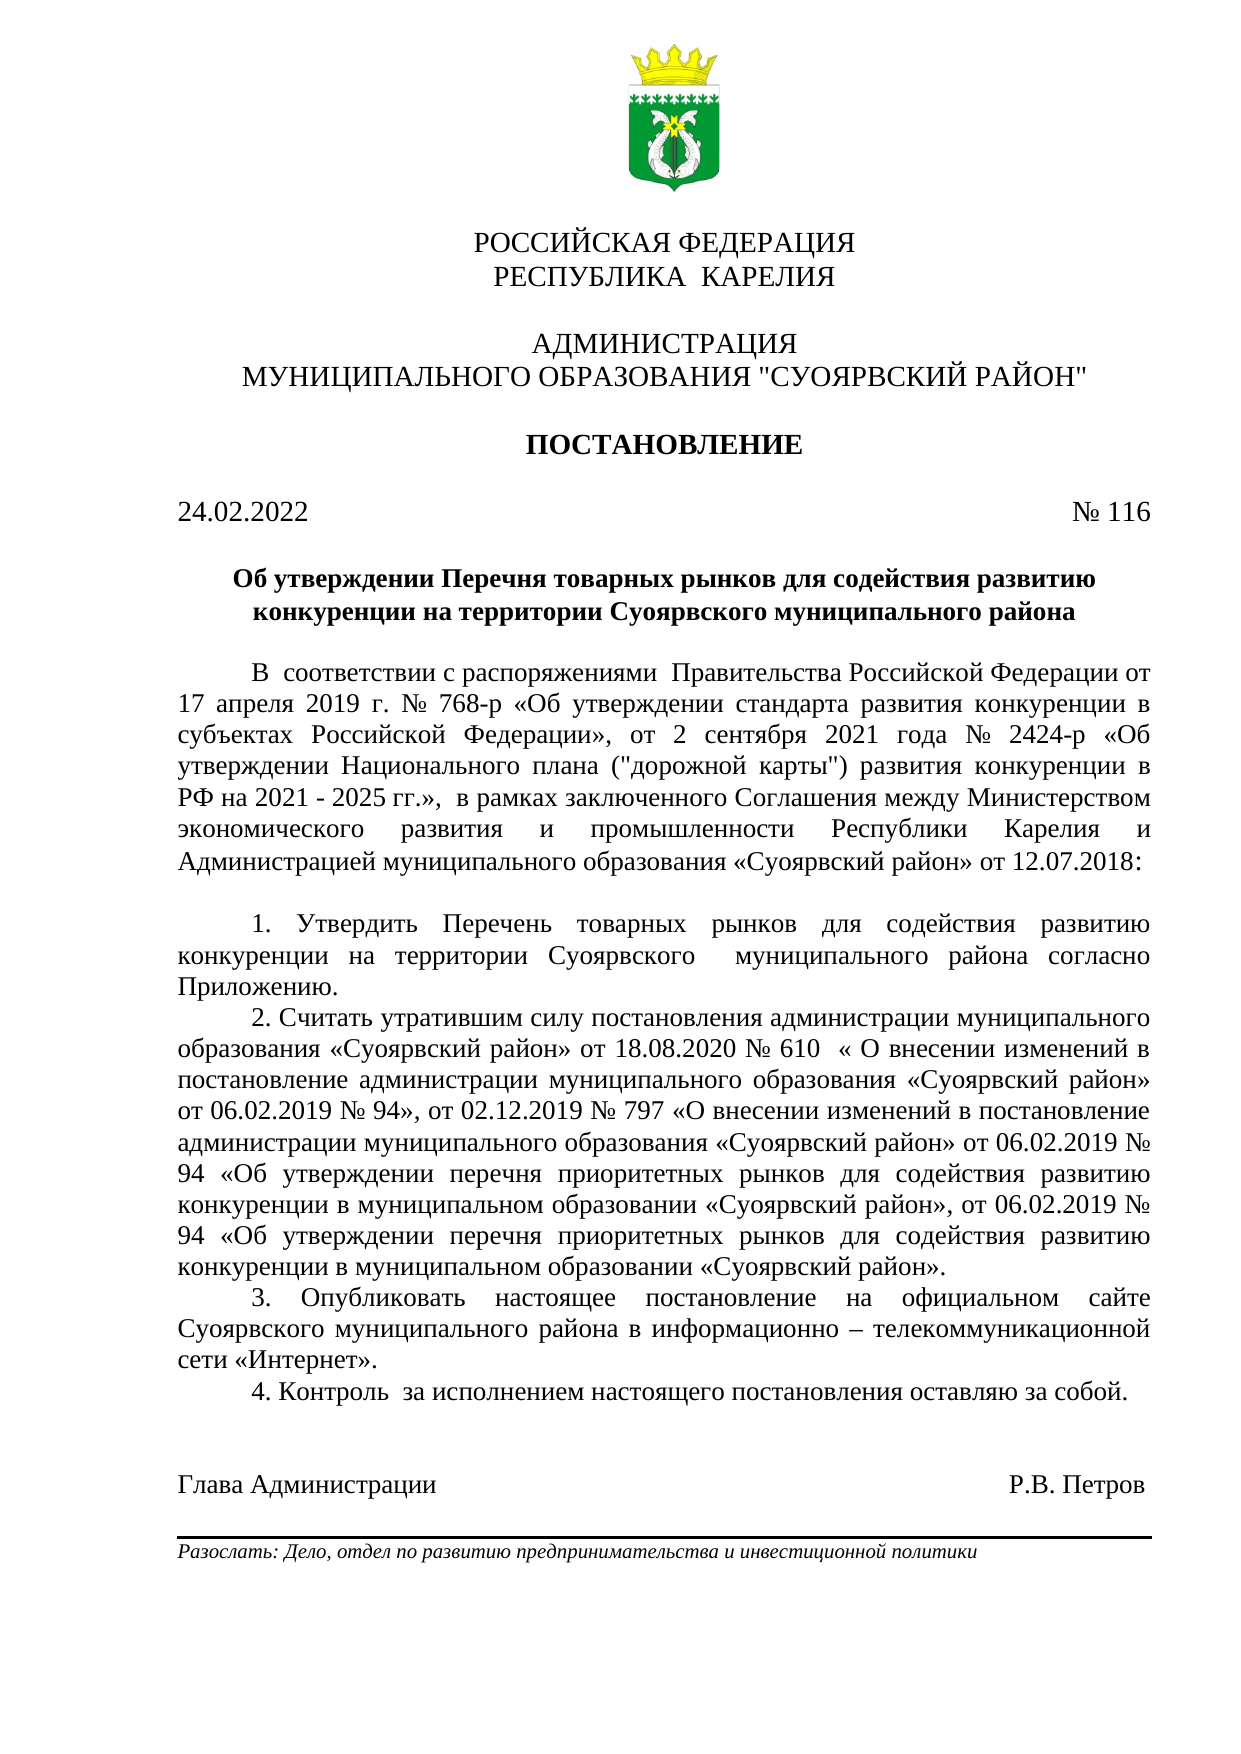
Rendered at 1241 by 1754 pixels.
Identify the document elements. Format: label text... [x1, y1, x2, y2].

text МУНИЦИПАЛЬНОГО ОБРАЗОВАНИЯ "СУОЯРВСКИЙ РАЙОН" [177, 359, 1152, 393]
text РЕСПУБЛИКА КАРЕЛИЯ [177, 259, 1152, 292]
text 3. Опубликовать настоящее постановление на официальном сайте Суоярвского муниципального района в информационно – телекоммуникационной сети «Интернет». [177, 1281, 1152, 1375]
text В соответствии с распоряжениями Правительства Российской Федерации от 17 апреля 2019 г. № 768-р «Об утверждении стандарта развития конкуренции в субъектах Российской Федерации», от 2 сентября 2021 года № 2424-р «Об утверждении Национального плана ("дорожной карты") развития конкуренции в РФ на 2021 - 2025 гг.», в рамках заключенного Соглашения между Министерством экономического развития и промышленности Республики Карелия и Администрацией муниципального образования «Суоярвский район» от 12.07.2018: [177, 656, 1152, 876]
text 2. Считать утратившим силу постановления администрации муниципального образования «Суоярвский район» от 18.08.2020 № 610 « О внесении изменений в постановление администрации муниципального образования «Суоярвский район» от 06.02.2019 № 94», от 02.12.2019 № 797 «О внесении изменений в постановление администрации муниципального образования «Суоярвский район» от 06.02.2019 № 94 «Об утверждении перечня приоритетных рынков для содействия развитию конкуренции в муниципальном образовании «Суоярвский район», от 06.02.2019 № 94 «Об утверждении перечня приоритетных рынков для содействия развитию конкуренции в муниципальном образовании «Суоярвский район». [177, 1001, 1152, 1281]
text ПОСТАНОВЛЕНИЕ [177, 427, 1152, 461]
text Разослать: Дело, отдел по развитию предпринимательства и инвестиционной политики [177, 1539, 1152, 1563]
text Глава Администрации Р.В. Петров [177, 1468, 1152, 1499]
text 1. Утвердить Перечень товарных рынков для содействия развитию конкуренции на территории Суоярвского муниципального района согласно Приложению. [177, 908, 1152, 1001]
text Об утверждении Перечня товарных рынков для содействия развитию конкуренции на территории Суоярвского муниципального района [177, 561, 1152, 627]
subtitle АДМИНИСТРАЦИЯ [177, 326, 1152, 359]
picture [628, 44, 720, 192]
text РОССИЙСКАЯ ФЕДЕРАЦИЯ [177, 225, 1152, 259]
text 24.02.2022 № 116 [177, 494, 1152, 528]
text 4. Контроль за исполнением настоящего постановления оставляю за собой. [177, 1375, 1152, 1406]
